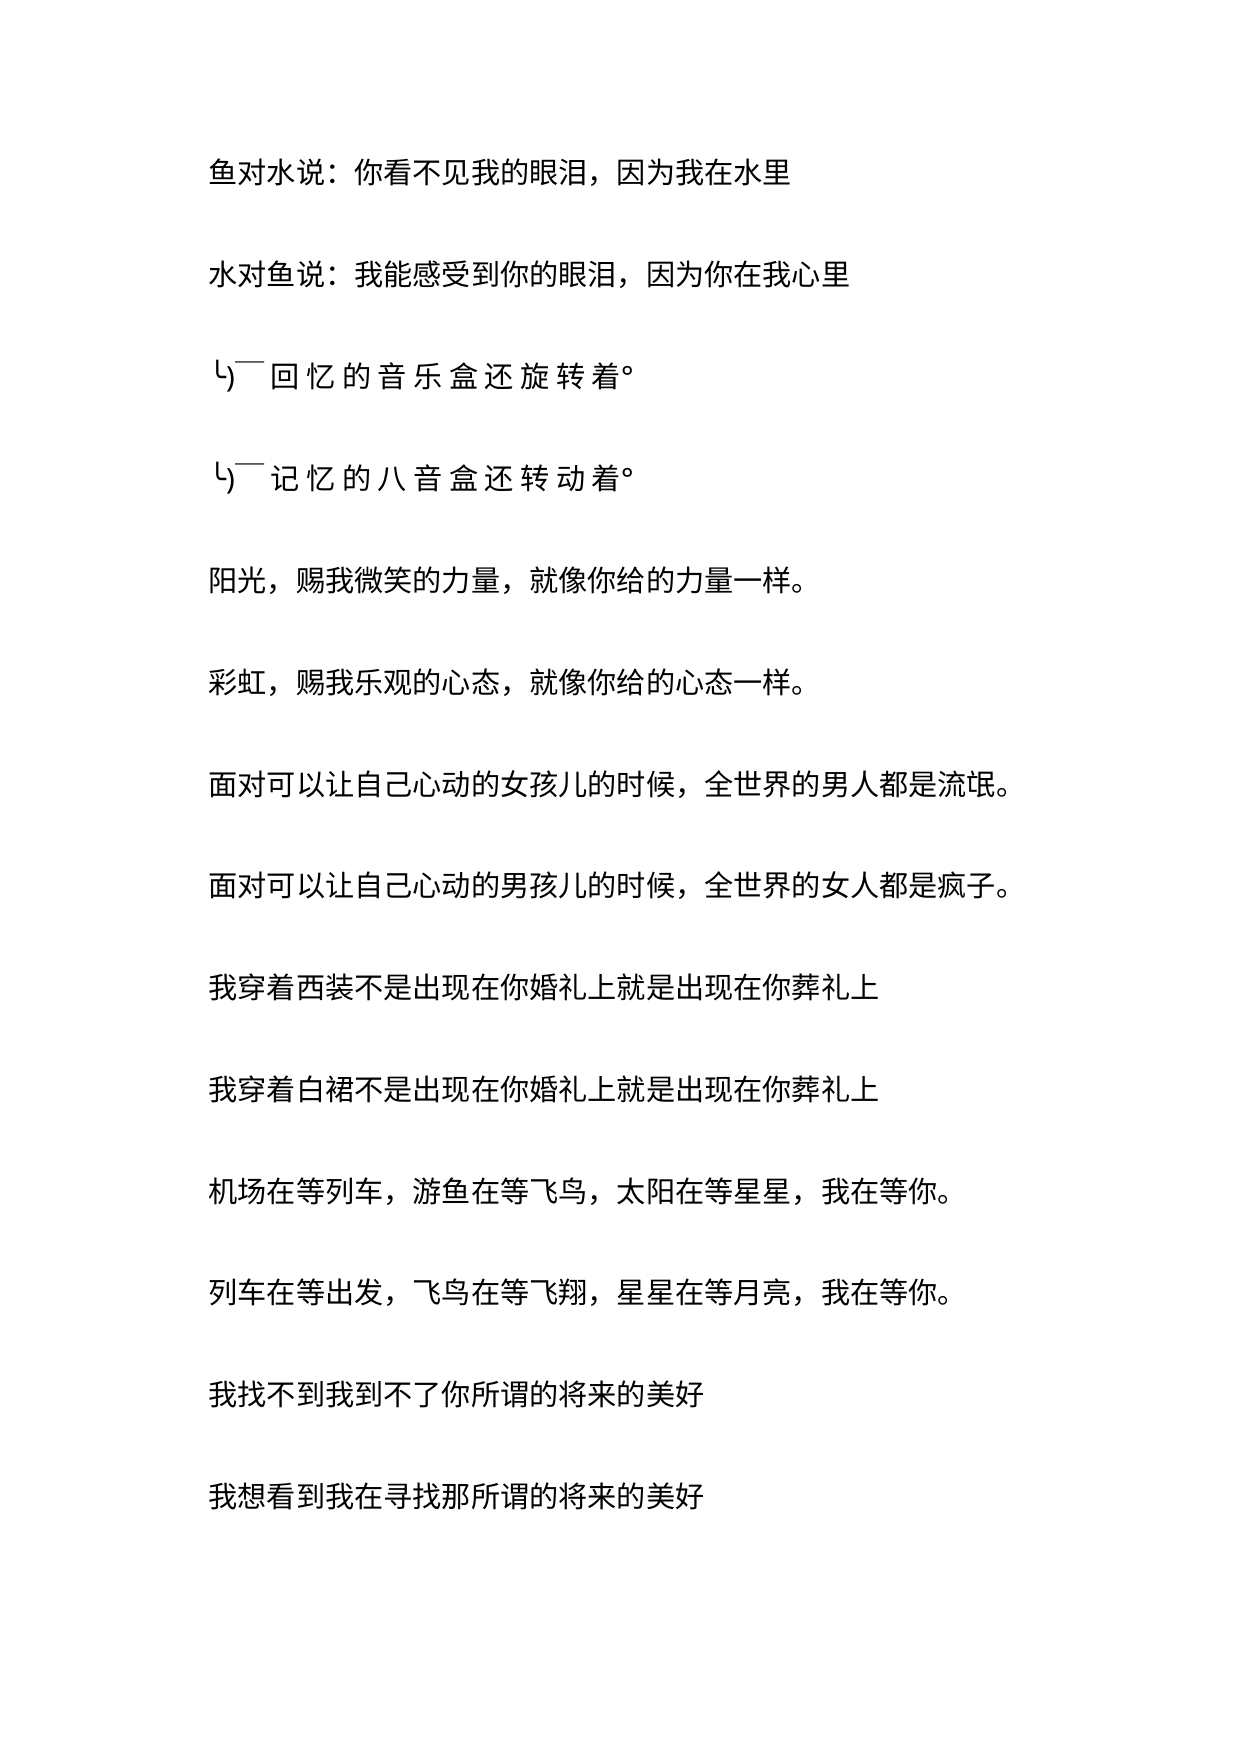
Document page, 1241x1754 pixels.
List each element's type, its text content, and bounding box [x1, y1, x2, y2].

text 面对可以让自己心动的男孩儿的时候，全世界的女人都是疯子。 [150, 863, 1090, 905]
text ╰)￣ 记 忆 的 八 音 盒 还 转 动 着° [150, 456, 1090, 498]
text 我穿着白裙不是出现在你婚礼上就是出现在你葬礼上 [150, 1066, 1090, 1109]
text 我想看到我在寻找那所谓的将来的美好 [150, 1473, 1090, 1516]
text 面对可以让自己心动的女孩儿的时候，全世界的男人都是流氓。 [150, 761, 1090, 803]
text 鱼对水说：你看不见我的眼泪，因为我在水里 [150, 150, 1090, 192]
text 彩虹，赐我乐观的心态，就像你给的心态一样。 [150, 659, 1090, 702]
text 阳光，赐我微笑的力量，就像你给的力量一样。 [150, 557, 1090, 600]
text 我找不到我到不了你所谓的将来的美好 [150, 1372, 1090, 1414]
text ╰)￣ 回 忆 的 音 乐 盒 还 旋 转 着° [150, 353, 1090, 396]
text 列车在等出发，飞鸟在等飞翔，星星在等月亮，我在等你。 [150, 1270, 1090, 1312]
text 机场在等列车，游鱼在等飞鸟，太阳在等星星，我在等你。 [150, 1168, 1090, 1210]
text 我穿着西装不是出现在你婚礼上就是出现在你葬礼上 [150, 964, 1090, 1007]
text 水对鱼说：我能感受到你的眼泪，因为你在我心里 [150, 252, 1090, 294]
